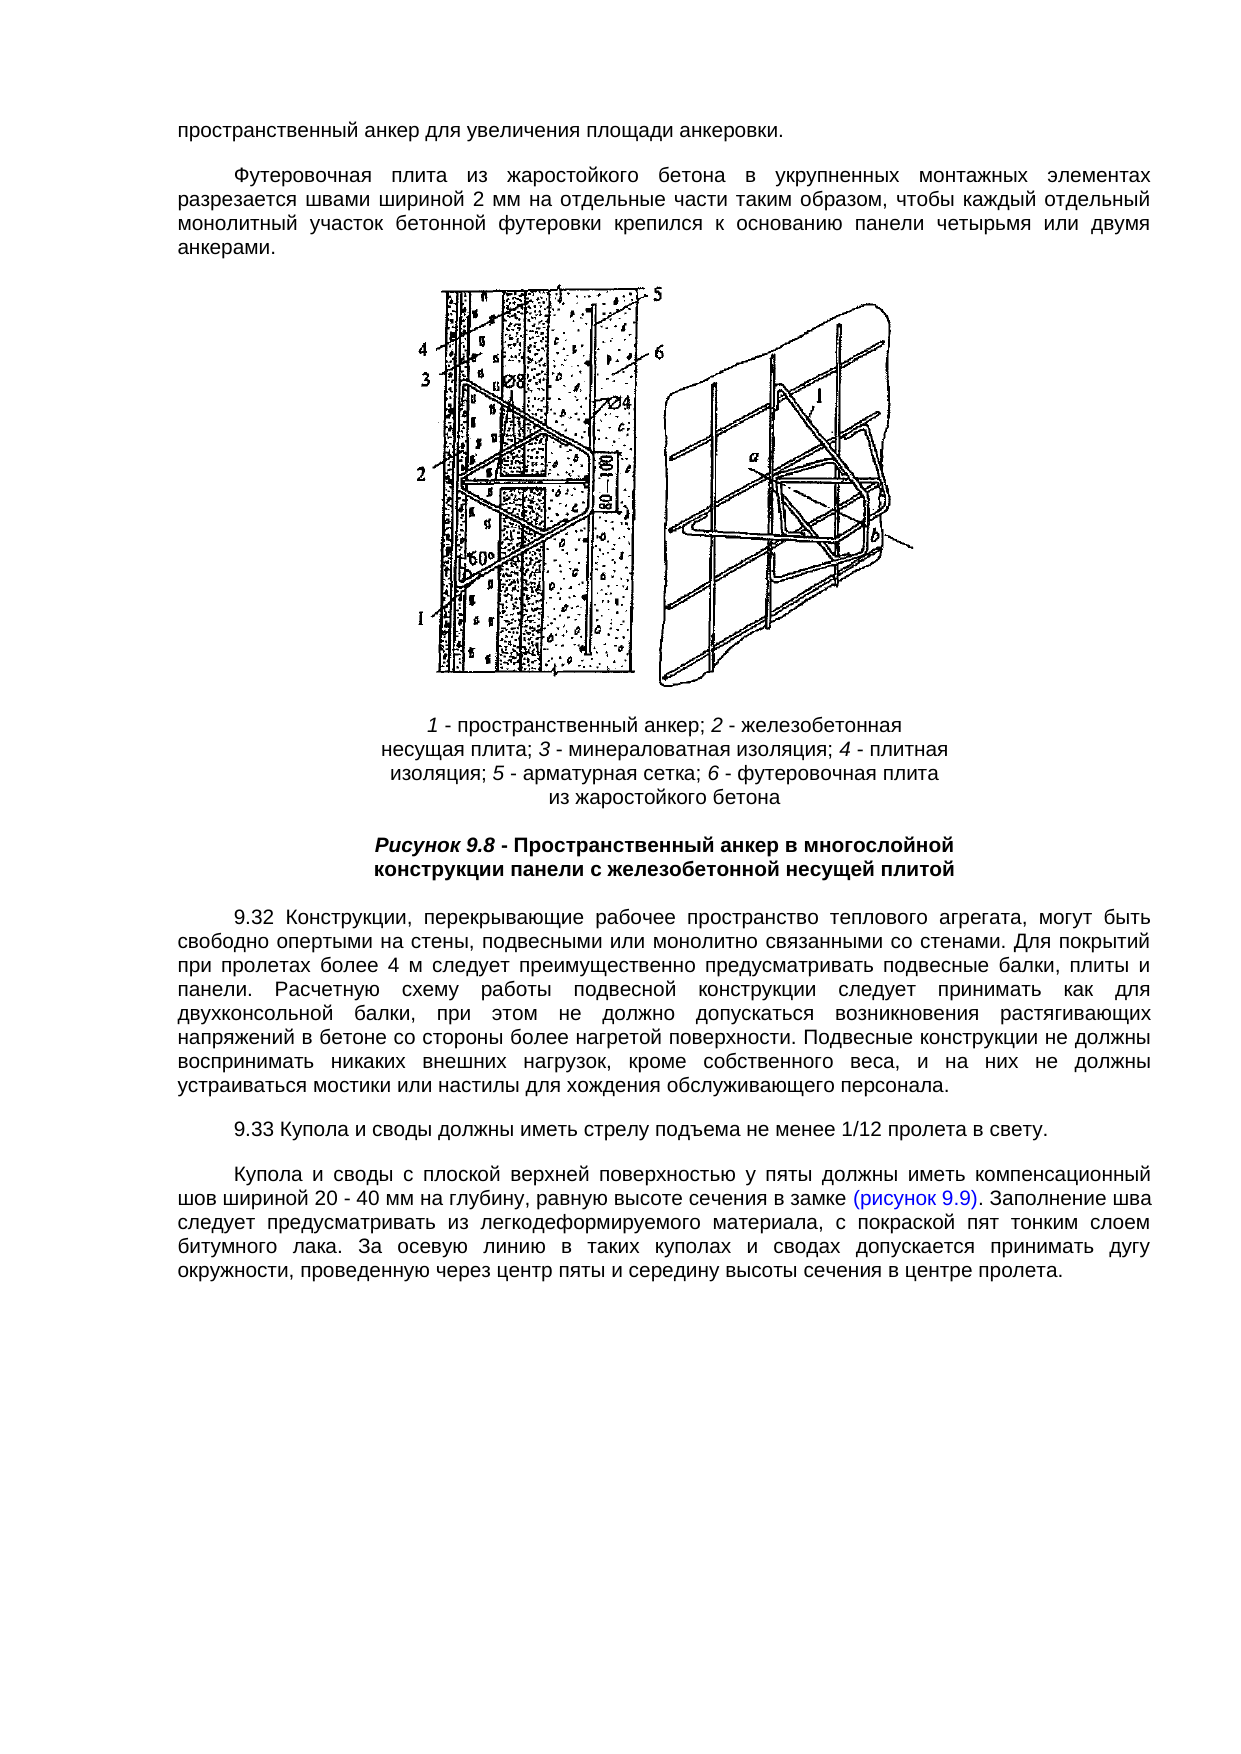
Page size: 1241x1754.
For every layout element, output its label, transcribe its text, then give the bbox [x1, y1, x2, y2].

text Рисунок 9.8 - Пространственный анкер в многослойной [177, 833, 1152, 857]
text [177, 118, 1152, 142]
text Футеровочная плита из жаростойкого бетона в укрупненных монтажных элементах разрезается швами шириной 2 мм на отдельные части таким образом, чтобы каждый отдельный монолитный участок бетонной футеровки крепился к основанию панели четырьмя или двумя анкерами. [177, 163, 1152, 259]
text Купола и своды с плоской верхней поверхностью у пяты должны иметь компенсационный шов шириной 20 - 40 мм на глубину, равную высоте сечения в замке (рисунок 9.9). Заполнение шва следует предусматривать из легкодеформируемого материала, с покраской пят тонким слоем битумного лака. За осевую линию в таких куполах и сводах допускается принимать дугу окружности, проведенную через центр пяты и середину высоты сечения в центре пролета. [177, 1162, 1152, 1282]
text изоляция; 5 - арматурная сетка; 6 - футеровочная плита [177, 761, 1152, 785]
text конструкции панели с железобетонной несущей плитой [177, 857, 1152, 881]
text из жаростойкого бетона [177, 785, 1152, 809]
text 9.33 Купола и своды должны иметь стрелу подъема не менее 1/12 пролета в свету. [177, 1117, 1152, 1141]
picture [415, 282, 914, 690]
text несущая плита; 3 - минераловатная изоляция; 4 - плитная [177, 737, 1152, 761]
text 9.32 Конструкции, перекрывающие рабочее пространство теплового агрегата, могут быть свободно опертыми на стены, подвесными или монолитно связанными со стенами. Для покрытий при пролетах более 4 м следует преимущественно предусматривать подвесные балки, плиты и панели. Расчетную схему работы подвесной конструкции следует принимать как для двухконсольной балки, при этом не должно допускаться возникновения растягивающих напряжений в бетоне со стороны более нагретой поверхности. Подвесные конструкции не должны воспринимать никаких внешних нагрузок, кроме собственного веса, и на них не должны устраиваться мостики или настилы для хождения обслуживающего персонала. [177, 905, 1152, 1096]
text 1 - пространственный анкер; 2 - железобетонная [177, 713, 1152, 737]
